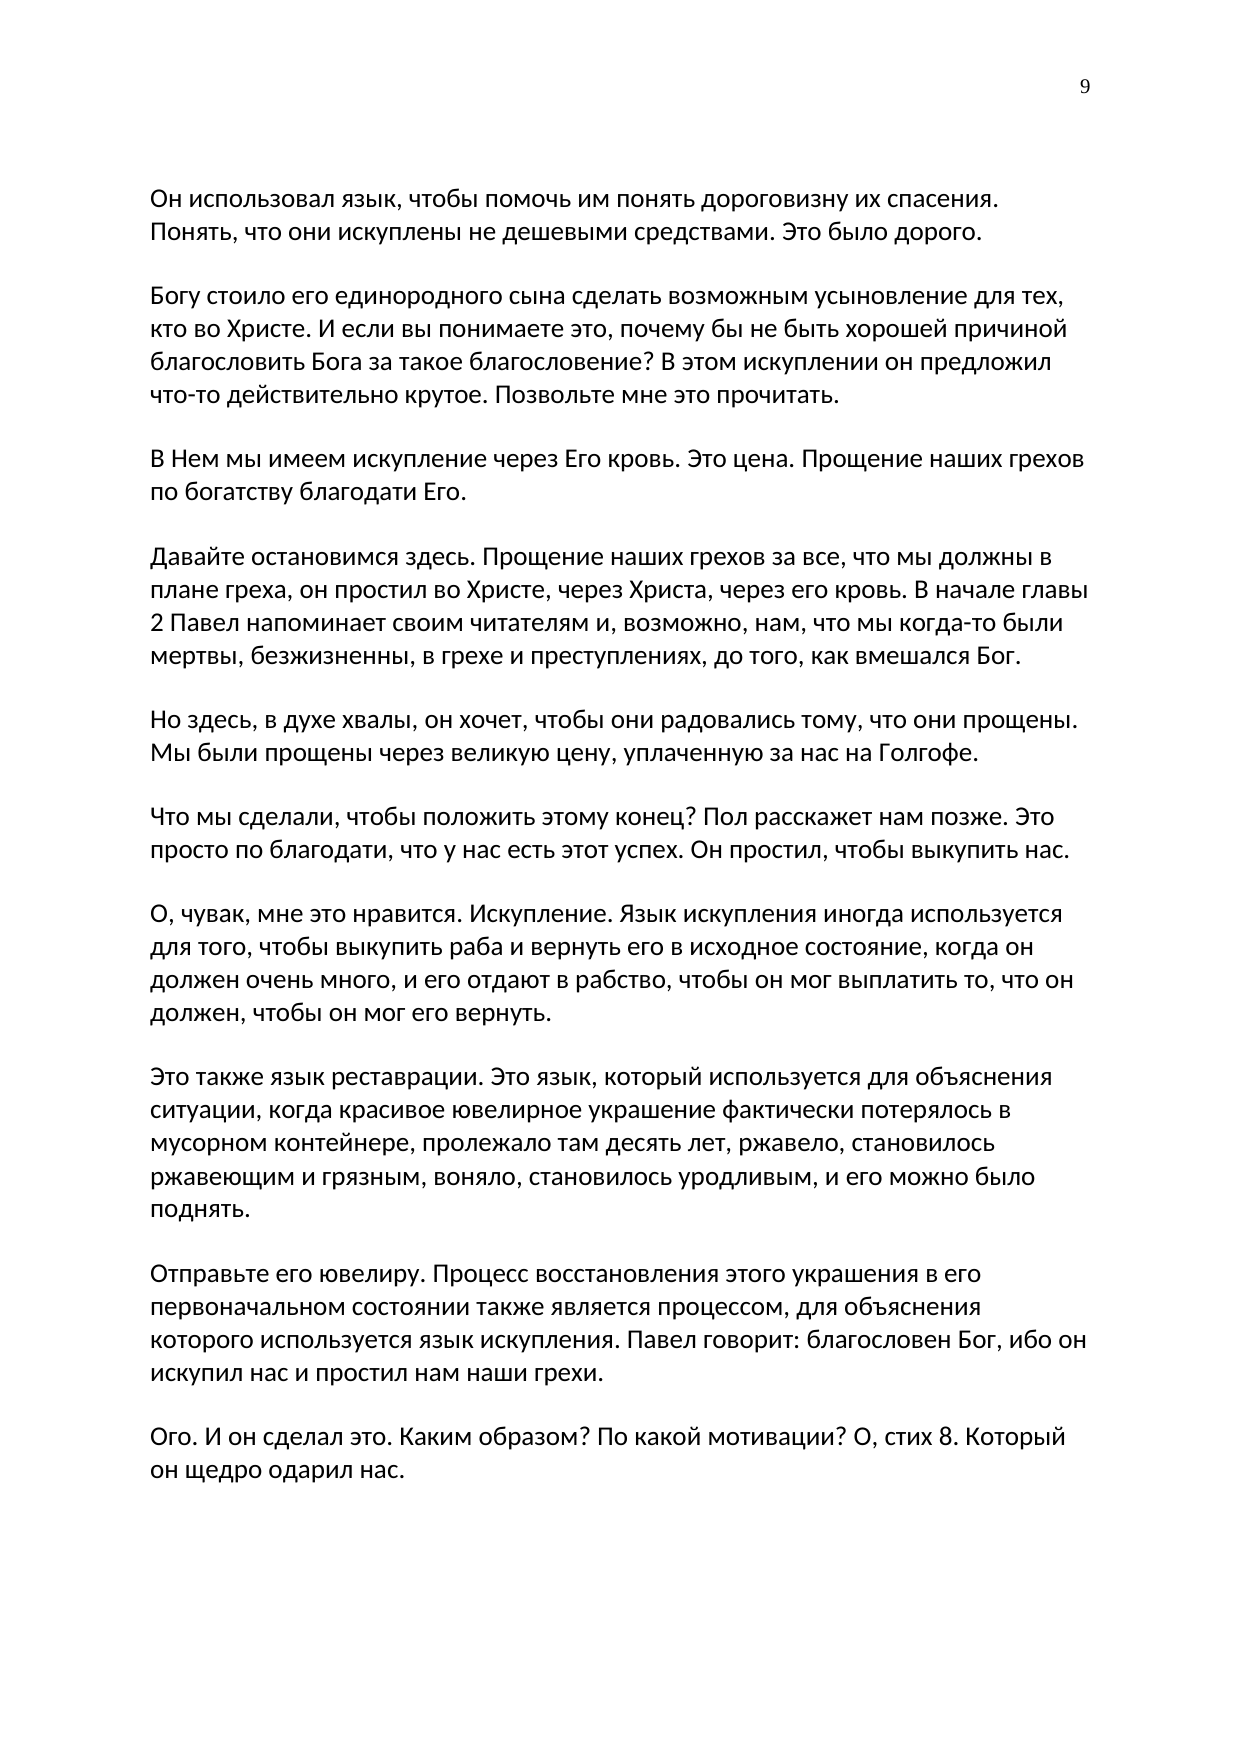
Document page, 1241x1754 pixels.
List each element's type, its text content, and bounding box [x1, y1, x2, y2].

text Что мы сделали, чтобы положить этому конец? Пол расскажет нам позже. Это просто по благодати, что у нас есть этот успех. Он простил, чтобы выкупить нас. [150, 799, 1090, 865]
text Но здесь, в духе хвалы, он хочет, чтобы они радовались тому, что они прощены. Мы были прощены через великую цену, уплаченную за нас на Голгофе. [150, 702, 1090, 768]
text В Нем мы имеем искупление через Его кровь. Это цена. Прощение наших грехов по богатству благодати Его. [150, 442, 1090, 508]
text Ого. И он сделал это. Каким образом? По какой мотивации? О, стих 8. Который он щедро одарил нас. [150, 1419, 1090, 1485]
text О, чувак, мне это нравится. Искупление. Язык искупления иногда используется для того, чтобы выкупить раба и вернуть его в исходное состояние, когда он должен очень много, и его отдают в рабство, чтобы он мог выплатить то, что он должен, чтобы он мог его вернуть. [150, 896, 1090, 1028]
text Это также язык реставрации. Это язык, который используется для объяснения ситуации, когда красивое ювелирное украшение фактически потерялось в мусорном контейнере, пролежало там десять лет, ржавело, становилось ржавеющим и грязным, воняло, становилось уродливым, и его можно было поднять. [150, 1059, 1090, 1225]
text Давайте остановимся здесь. Прощение наших грехов за все, что мы должны в плане греха, он простил во Христе, через Христа, через его кровь. В начале главы 2 Павел напоминает своим читателям и, возможно, нам, что мы когда-то были мертвы, безжизненны, в грехе и преступлениях, до того, как вмешался Бог. [150, 539, 1090, 671]
text Отправьте его ювелиру. Процесс восстановления этого украшения в его первоначальном состоянии также является процессом, для объяснения которого используется язык искупления. Павел говорит: благословен Бог, ибо он искупил нас и простил нам наши грехи. [150, 1256, 1090, 1388]
text Он использовал язык, чтобы помочь им понять дороговизну их спасения. Понять, что они искуплены не дешевыми средствами. Это было дорого. [150, 181, 1090, 247]
text Богу стоило его единородного сына сделать возможным усыновление для тех, кто во Христе. И если вы понимаете это, почему бы не быть хорошей причиной благословить Бога за такое благословение? В этом искуплении он предложил что-то действительно крутое. Позвольте мне это прочитать. [150, 278, 1090, 410]
